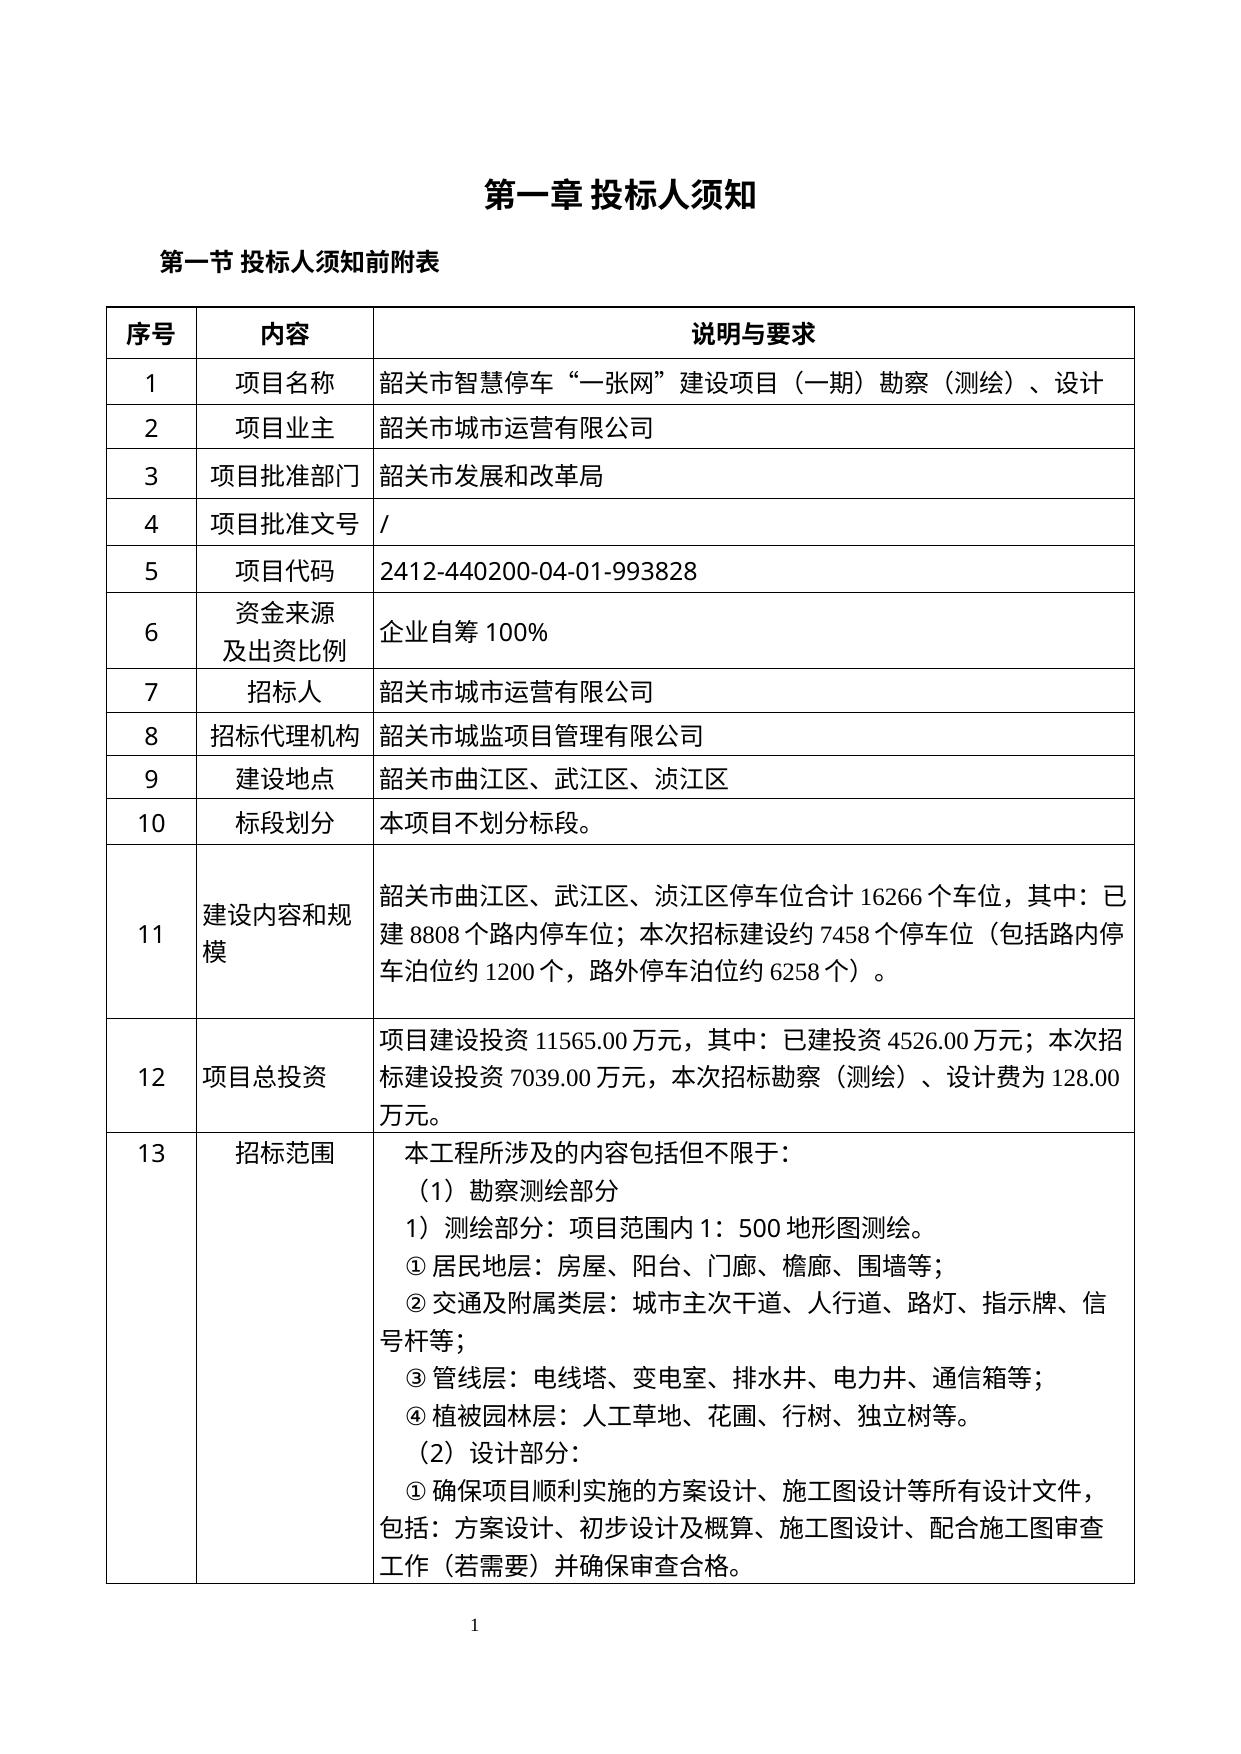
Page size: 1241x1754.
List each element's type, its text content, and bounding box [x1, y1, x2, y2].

table_cell 3 [107, 449, 196, 498]
table_cell 标段划分 [197, 799, 373, 844]
table_cell 企业自筹100% [374, 593, 1134, 668]
table_cell 项目建设投资11565.00万元，其中：已建投资4526.00万元；本次招标建设投资7039.00万元，本次招标勘察（测绘）、设计费为128.00万元。 [374, 1019, 1134, 1132]
text 第一节 投标人须知前附表 [159, 242, 1081, 279]
table_cell 12 [107, 1019, 196, 1132]
table_header 说明与要求 [374, 308, 1134, 358]
table_cell 2412-440200-04-01-993828 [374, 546, 1134, 592]
table_cell 10 [107, 799, 196, 844]
table_cell 9 [107, 756, 196, 798]
text 第一章 投标人须知 [159, 177, 1081, 215]
table_cell 项目总投资 [197, 1019, 373, 1132]
table_cell 资金来源 及出资比例 [197, 593, 373, 668]
table_cell 韶关市曲江区、武江区、浈江区 [374, 756, 1134, 798]
table_cell 6 [107, 593, 196, 668]
table_cell 2 [107, 405, 196, 448]
table_cell 招标人 [197, 669, 373, 712]
table_cell 7 [107, 669, 196, 712]
table_cell 项目代码 [197, 546, 373, 592]
table_cell 本项目不划分标段。 [374, 799, 1134, 844]
table_cell 项目名称 [197, 359, 373, 404]
table_cell 韶关市城市运营有限公司 [374, 405, 1134, 448]
table_cell 招标代理机构 [197, 713, 373, 755]
table_cell 建设内容和规模 [197, 845, 373, 1018]
table_header 内容 [197, 308, 373, 358]
table_cell 4 [107, 499, 196, 544]
table_cell 韶关市发展和改革局 [374, 449, 1134, 498]
table_cell 韶关市城市运营有限公司 [374, 669, 1134, 712]
table_cell 13 [107, 1133, 196, 1583]
table_cell 1 [107, 359, 196, 404]
table_cell 项目批准部门 [197, 449, 373, 498]
table_cell 建设地点 [197, 756, 373, 798]
table_cell 韶关市智慧停车“一张网”建设项目（一期）勘察（测绘）、设计 [374, 359, 1134, 404]
table_cell 5 [107, 546, 196, 592]
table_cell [374, 1133, 1134, 1583]
table_cell 项目批准文号 [197, 499, 373, 544]
table_cell 韶关市城监项目管理有限公司 [374, 713, 1134, 755]
table_cell 韶关市曲江区、武江区、浈江区停车位合计16266个车位，其中：已建8808个路内停车位；本次招标建设约7458个停车位（包括路内停车泊位约1200个，路外停车泊位约6258个）。 [374, 845, 1134, 1018]
table_cell 招标范围 [197, 1133, 373, 1583]
table_cell 8 [107, 713, 196, 755]
table_cell 11 [107, 845, 196, 1018]
table_cell 项目业主 [197, 405, 373, 448]
table_cell / [374, 499, 1134, 544]
table_header 序号 [107, 308, 196, 358]
